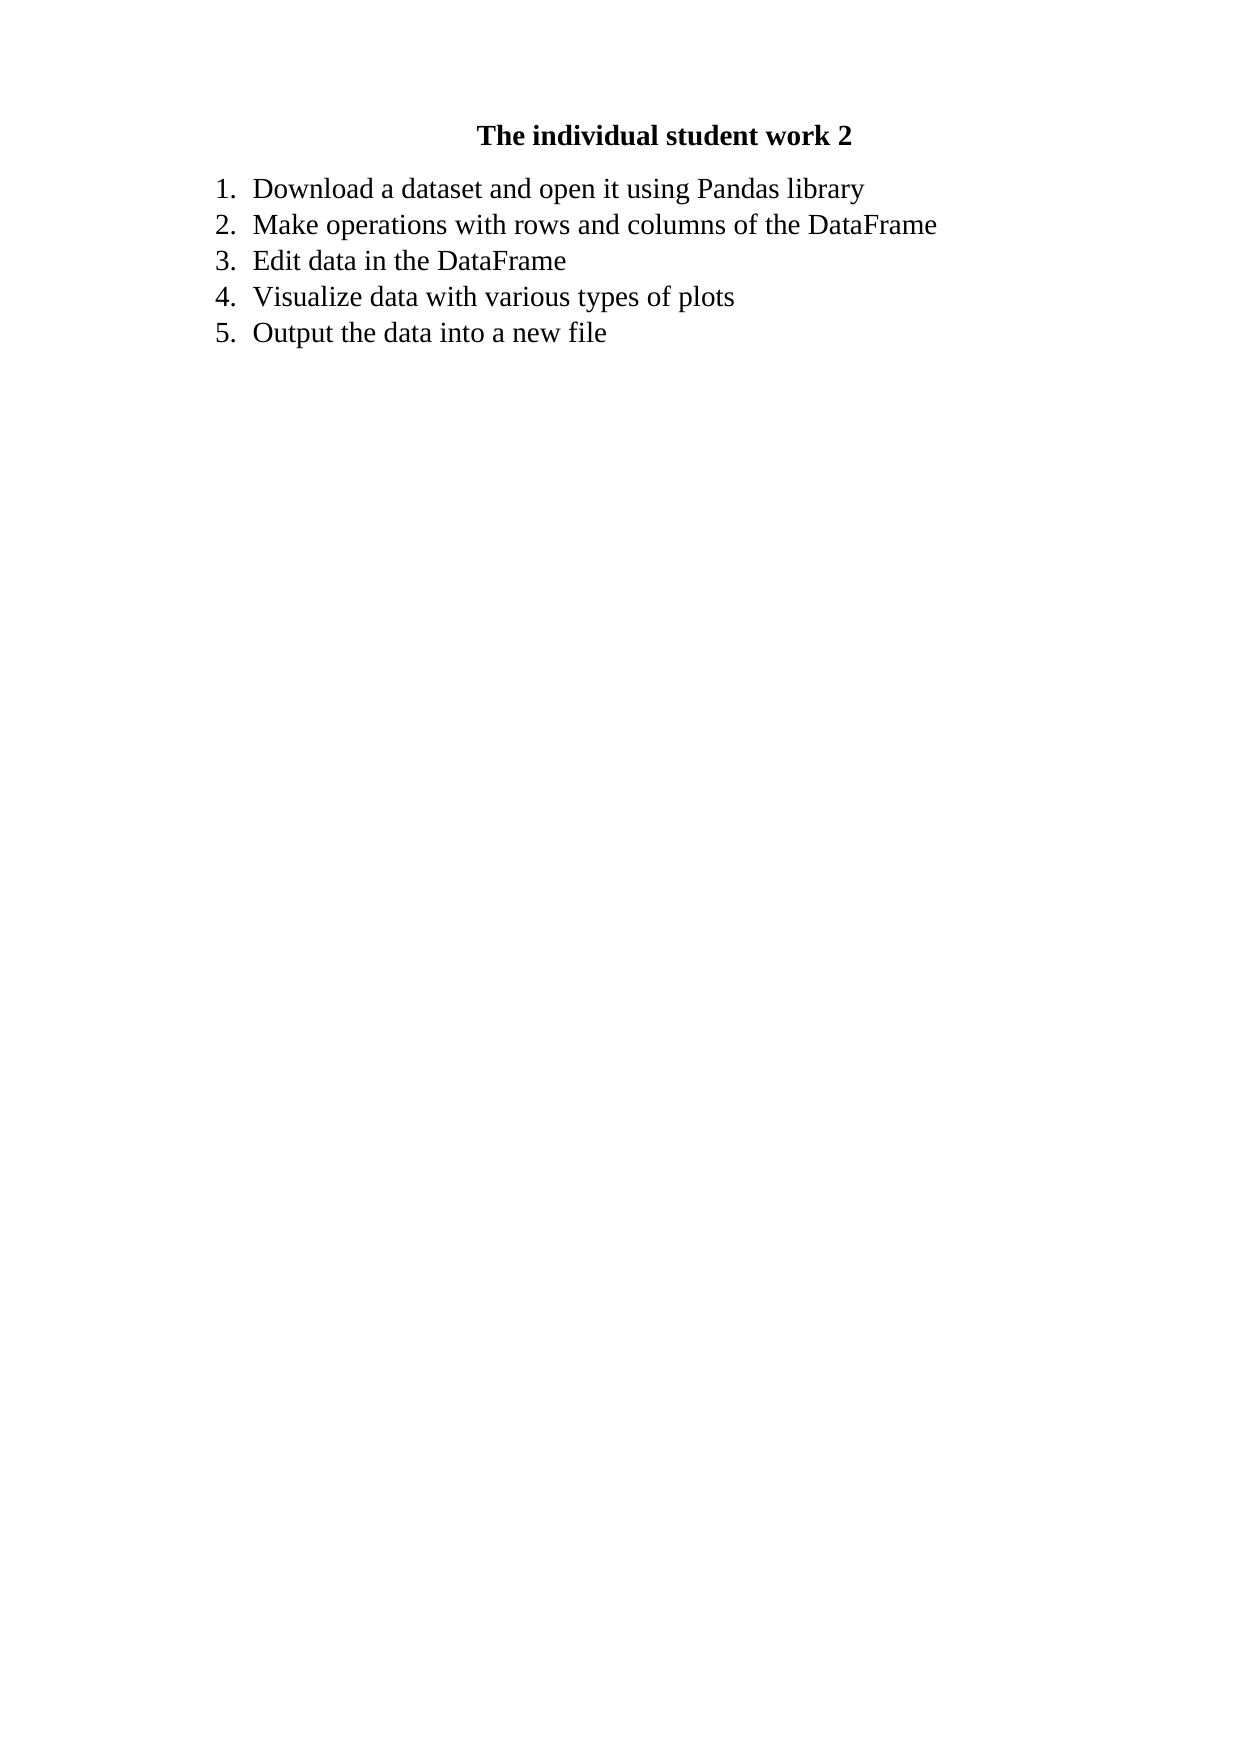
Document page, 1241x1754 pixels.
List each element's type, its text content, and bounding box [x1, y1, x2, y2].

list Make operations with rows and columns of the DataFrame [215, 207, 1152, 241]
list Edit data in the DataFrame [215, 243, 1152, 277]
list Download a dataset and open it using Pandas library [215, 171, 1152, 204]
text The individual student work 2 [177, 118, 1152, 152]
list Visualize data with various types of plots [215, 279, 1152, 313]
list Output the data into a new file [215, 316, 1152, 349]
